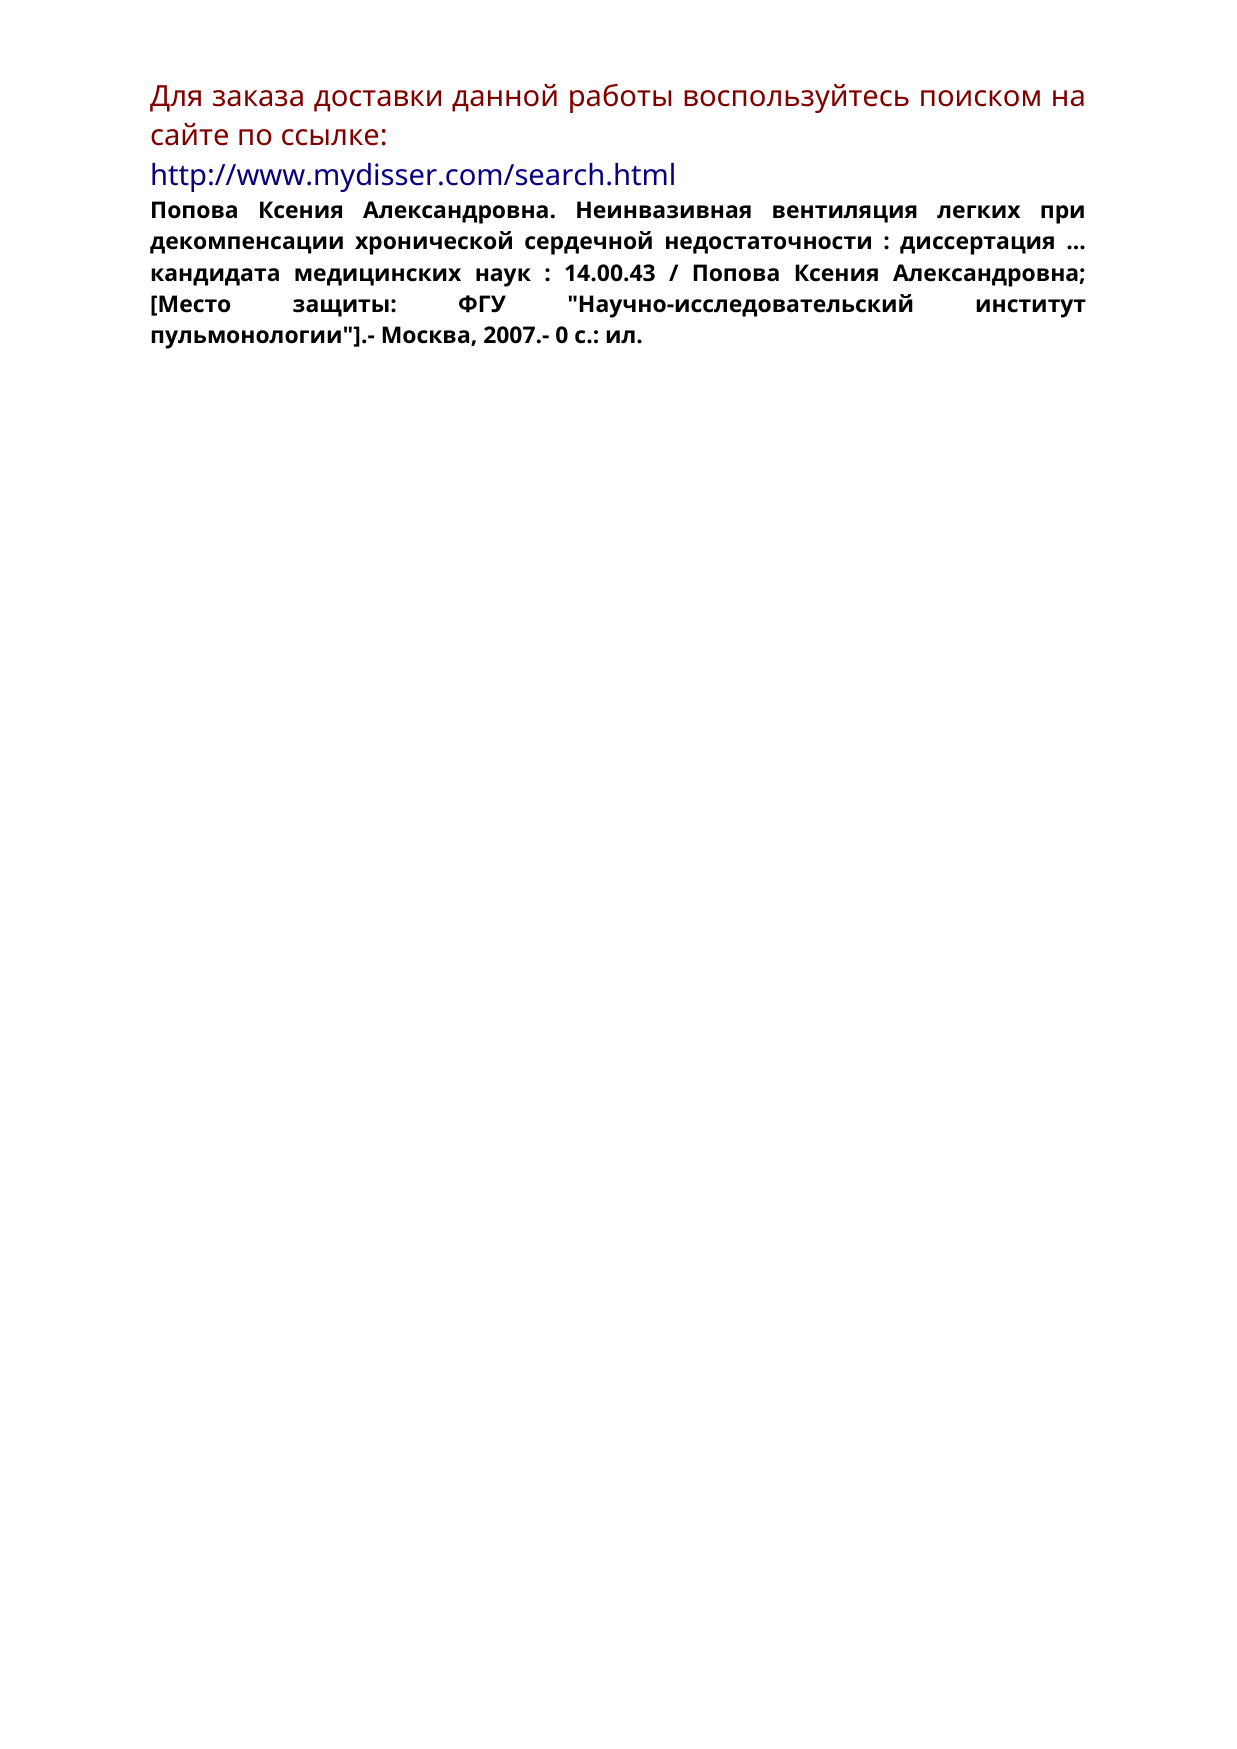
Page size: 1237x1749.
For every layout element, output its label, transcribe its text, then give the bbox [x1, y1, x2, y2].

text Попова Ксения Александровна. Неинвазивная вентиляция легких при декомпенсации хронической сердечной недостаточности : диссертация ... кандидата медицинских наук : 14.00.43 / Попова Ксения Александровна; [Место защиты: ФГУ "Научно-исследовательский институт пульмонологии"].- Москва, 2007.- 0 с.: ил. [150, 194, 1086, 350]
